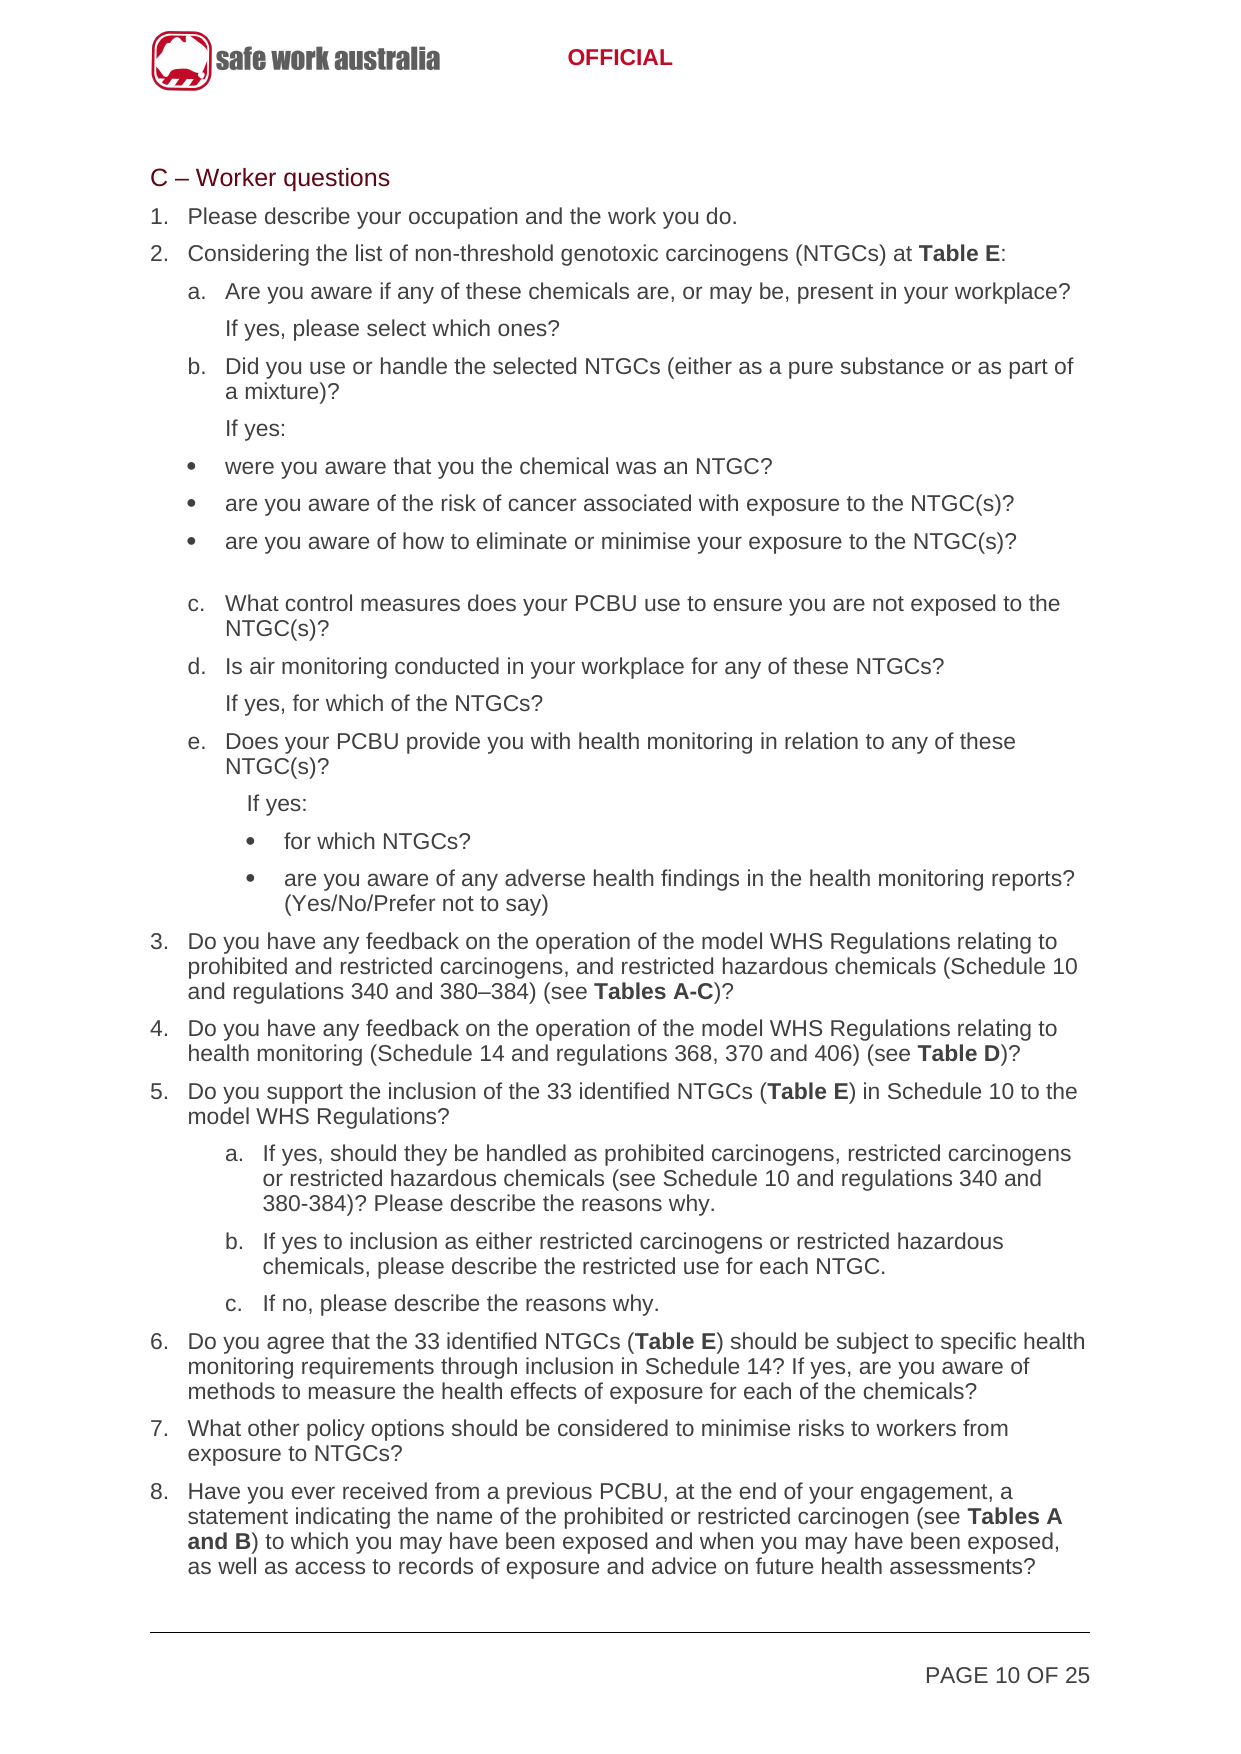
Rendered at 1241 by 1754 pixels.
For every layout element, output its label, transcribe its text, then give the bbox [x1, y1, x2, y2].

list If yes to inclusion as either restricted carcinogens or restricted hazardous chemicals, please describe the restricted use for each NTGC. [225, 1229, 1090, 1279]
list Do you have any feedback on the operation of the model WHS Regulations relating to health monitoring (Schedule 14 and regulations 368, 370 and 406) (see Table D)? [150, 1017, 1090, 1067]
list Are you aware if any of these chemicals are, or may be, present in your workplace? [187, 279, 1090, 304]
list Do you have any feedback on the operation of the model WHS Regulations relating to prohibited and restricted carcinogens, and restricted hazardous chemicals (Schedule 10 and regulations 340 and 380–384) (see Tables A-C)? [150, 929, 1090, 1004]
list If yes: [246, 792, 1090, 817]
list What other policy options should be considered to minimise risks to workers from exposure to NTGCs? [150, 1417, 1090, 1467]
list Do you agree that the 33 identified NTGCs (Table E) should be subject to specific health monitoring requirements through inclusion in Schedule 14? If yes, are you aware of methods to measure the health effects of exposure for each of the chemicals? [150, 1329, 1090, 1404]
list Did you use or handle the selected NTGCs (either as a pure substance or as part of a mixture)? [187, 354, 1090, 404]
list for which NTGCs? [246, 829, 1090, 854]
list What control measures does your PCBU use to ensure you are not exposed to the NTGC(s)? [187, 592, 1090, 642]
list Do you support the inclusion of the 33 identified NTGCs (Table E) in Schedule 10 to the model WHS Regulations? [150, 1079, 1090, 1129]
list Please describe your occupation and the work you do. [150, 204, 1090, 229]
subtitle C – Worker questions [150, 167, 1090, 192]
list If no, please describe the reasons why. [225, 1292, 1090, 1317]
list If yes: [225, 417, 1090, 442]
list were you aware that you the chemical was an NTGC? [187, 454, 1090, 479]
list Is air monitoring conducted in your workplace for any of these NTGCs? [187, 654, 1090, 679]
list If yes, for which of the NTGCs? [225, 692, 1090, 717]
list Considering the list of non-threshold genotoxic carcinogens (NTGCs) at Table E: [150, 242, 1090, 267]
list are you aware of any adverse health findings in the health monitoring reports? (Yes/No/Prefer not to say) [246, 867, 1090, 917]
list Does your PCBU provide you with health monitoring in relation to any of these NTGC(s)? [187, 729, 1090, 779]
list If yes, should they be handled as prohibited carcinogens, restricted carcinogens or restricted hazardous chemicals (see Schedule 10 and regulations 340 and 380-384)? Please describe the reasons why. [225, 1142, 1090, 1217]
list are you aware of how to eliminate or minimise your exposure to the NTGC(s)? [187, 529, 1090, 579]
list are you aware of the risk of cancer associated with exposure to the NTGC(s)? [187, 492, 1090, 517]
picture [150, 29, 442, 93]
list Have you ever received from a previous PCBU, at the end of your engagement, a statement indicating the name of the prohibited or restricted carcinogen (see Tables A and B) to which you may have been exposed and when you may have been exposed, as well as access to records of exposure and advice on future health assessments? [150, 1479, 1090, 1579]
list If yes, please select which ones? [225, 317, 1090, 342]
